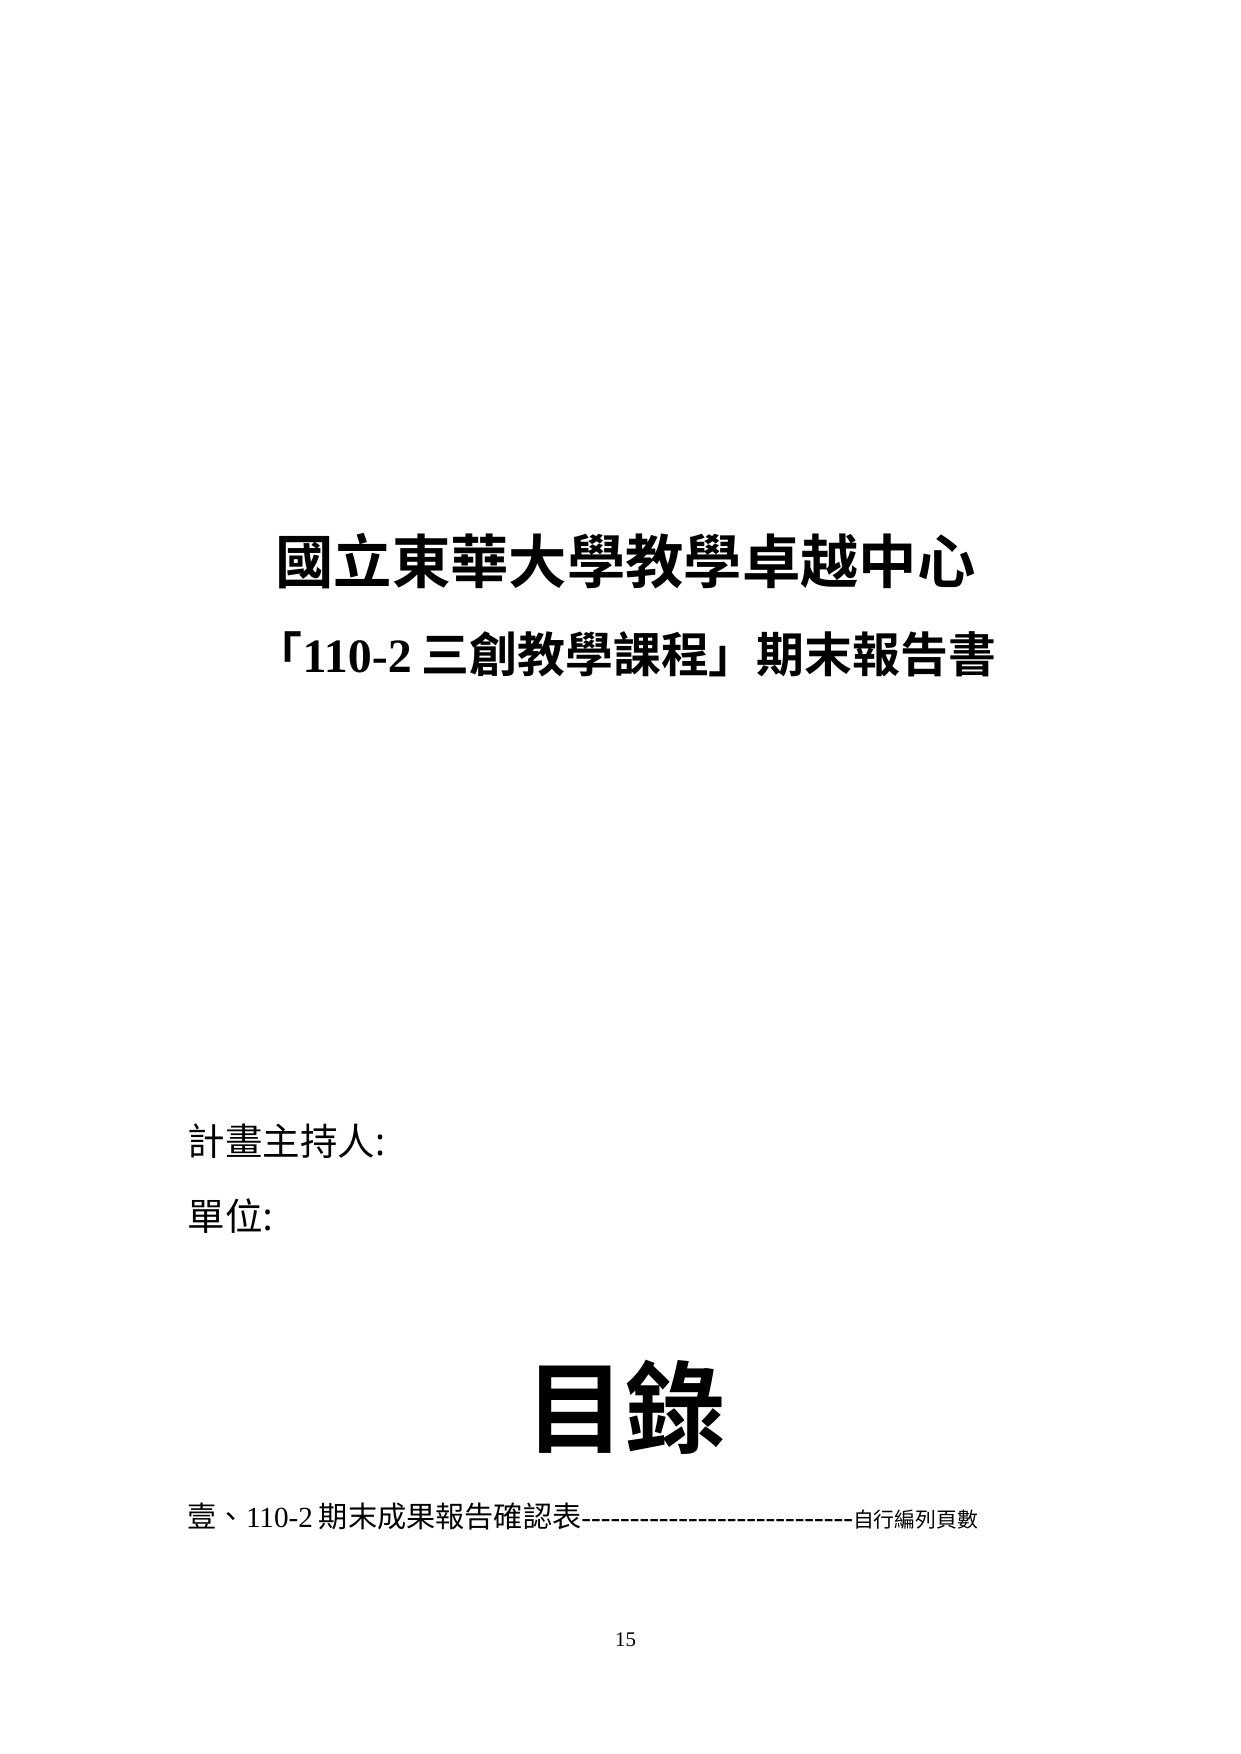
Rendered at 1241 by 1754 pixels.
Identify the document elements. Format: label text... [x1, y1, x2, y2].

text 「110-2三創教學課程」期末報告書 [187, 614, 1063, 689]
text 國立東華大學教學卓越中心 [187, 502, 1063, 614]
text 單位: [187, 1177, 1063, 1252]
text 計畫主持人: [187, 1102, 1063, 1177]
text 壹、110-2期末成果報告確認表----------------------------自行編列頁數 [187, 1477, 1063, 1552]
text 目錄 [187, 1327, 1063, 1477]
